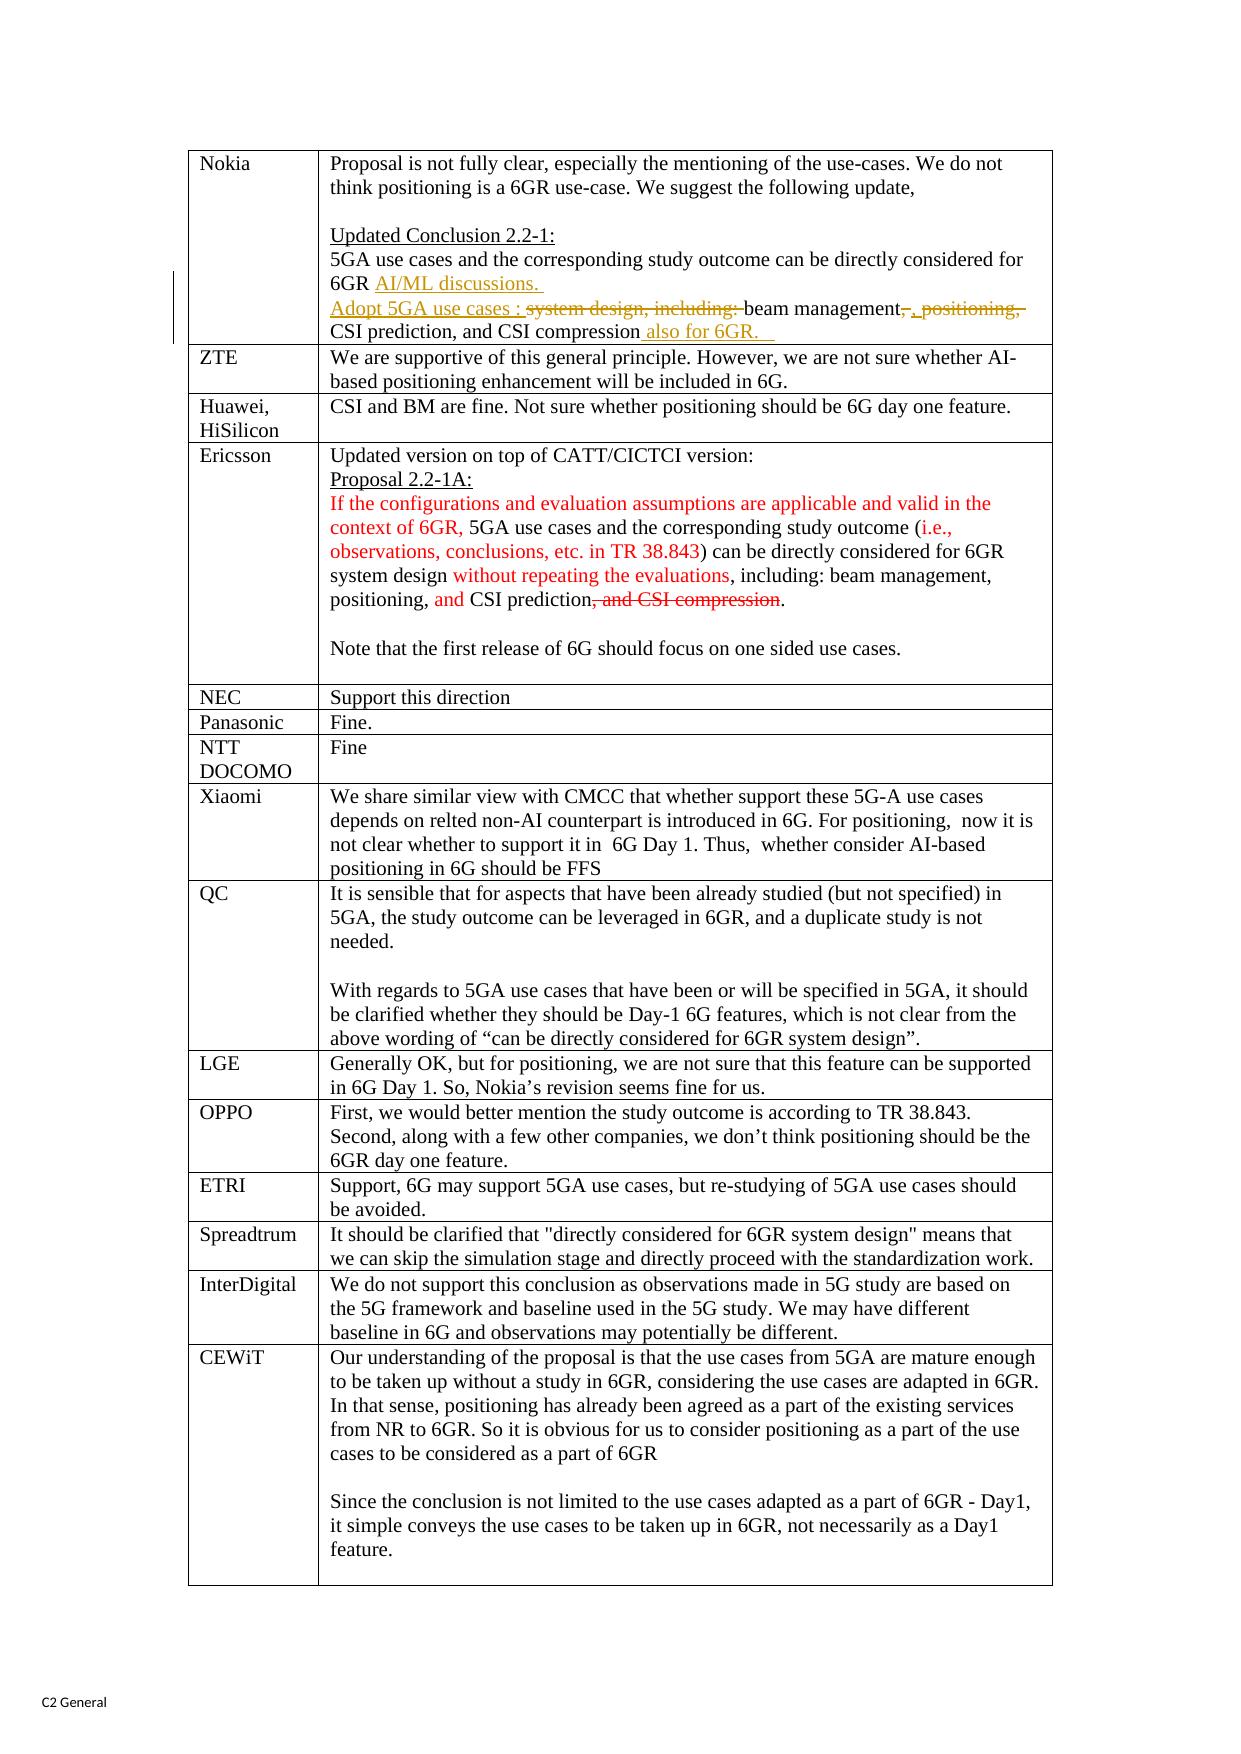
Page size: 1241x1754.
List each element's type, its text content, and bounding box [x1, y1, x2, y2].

table_cell CSI and BM are fine. Not sure whether positioning should be 6G day one feature. [319, 394, 1052, 442]
table_cell ETRI [189, 1173, 318, 1221]
table_cell We do not support this conclusion as observations made in 5G study are based on the 5G framework and baseline used in the 5G study. We may have different baseline in 6G and observations may potentially be different. [319, 1271, 1052, 1344]
table_cell We are supportive of this general principle. However, we are not sure whether AI-based positioning enhancement will be included in 6G. [319, 345, 1052, 393]
table_cell Ericsson [189, 443, 318, 683]
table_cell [319, 1345, 1052, 1585]
table_cell Xiaomi [189, 784, 318, 880]
table_cell Nokia [189, 151, 318, 343]
table_cell Support this direction [319, 685, 1052, 709]
table_cell We share similar view with CMCC that whether support these 5G-A use cases depends on relted non-AI counterpart is introduced in 6G. For positioning, now it is not clear whether to support it in 6G Day 1. Thus, whether consider AI-based positioning in 6G should be FFS [319, 784, 1052, 880]
table_cell NEC [189, 685, 318, 709]
table_cell Support, 6G may support 5GA use cases, but re-studying of 5GA use cases should be avoided. [319, 1173, 1052, 1221]
table_cell Updated version on top of CATT/CICTCI version: Proposal 2.2-1A: If the configurations and evaluation assumptions are applicable and valid in the context of 6GR, 5GA use cases and the corresponding study outcome (i.e., observations, conclusions, etc. in TR 38.843) can be directly considered for 6GR system design without repeating the evaluations, including: beam management, positioning, and CSI prediction, and CSI compression. Note that the first release of 6G should focus on one sided use cases. [319, 443, 1052, 683]
table_cell CEWiT [189, 1345, 318, 1585]
table_cell Panasonic [189, 710, 318, 734]
table_cell InterDigital [189, 1271, 318, 1344]
table_cell OPPO [189, 1100, 318, 1172]
table_cell Huawei, HiSilicon [189, 394, 318, 442]
table_cell NTT DOCOMO [189, 735, 318, 783]
table_cell Fine [319, 735, 1052, 783]
table_cell ZTE [189, 345, 318, 393]
table_cell LGE [189, 1051, 318, 1099]
table_cell It should be clarified that "directly considered for 6GR system design" means that we can skip the simulation stage and directly proceed with the standardization work. [319, 1222, 1052, 1270]
table_cell Spreadtrum [189, 1222, 318, 1270]
table_cell First, we would better mention the study outcome is according to TR 38.843. Second, along with a few other companies, we don’t think positioning should be the 6GR day one feature. [319, 1100, 1052, 1172]
table_cell Generally OK, but for positioning, we are not sure that this feature can be supported in 6G Day 1. So, Nokia’s revision seems fine for us. [319, 1051, 1052, 1099]
table_cell It is sensible that for aspects that have been already studied (but not specified) in 5GA, the study outcome can be leveraged in 6GR, and a duplicate study is not needed. With regards to 5GA use cases that have been or will be specified in 5GA, it should be clarified whether they should be Day-1 6G features, which is not clear from the above wording of “can be directly considered for 6GR system design”. [319, 881, 1052, 1050]
table_cell QC [189, 881, 318, 1050]
table_cell Proposal is not fully clear, especially the mentioning of the use-cases. We do not think positioning is a 6GR use-case. We suggest the following update, Updated Conclusion 2.2-1: 5GA use cases and the corresponding study outcome can be directly considered for 6GR beam managementCSI prediction, and CSI compression [319, 151, 1052, 343]
table_cell Fine. [319, 710, 1052, 734]
